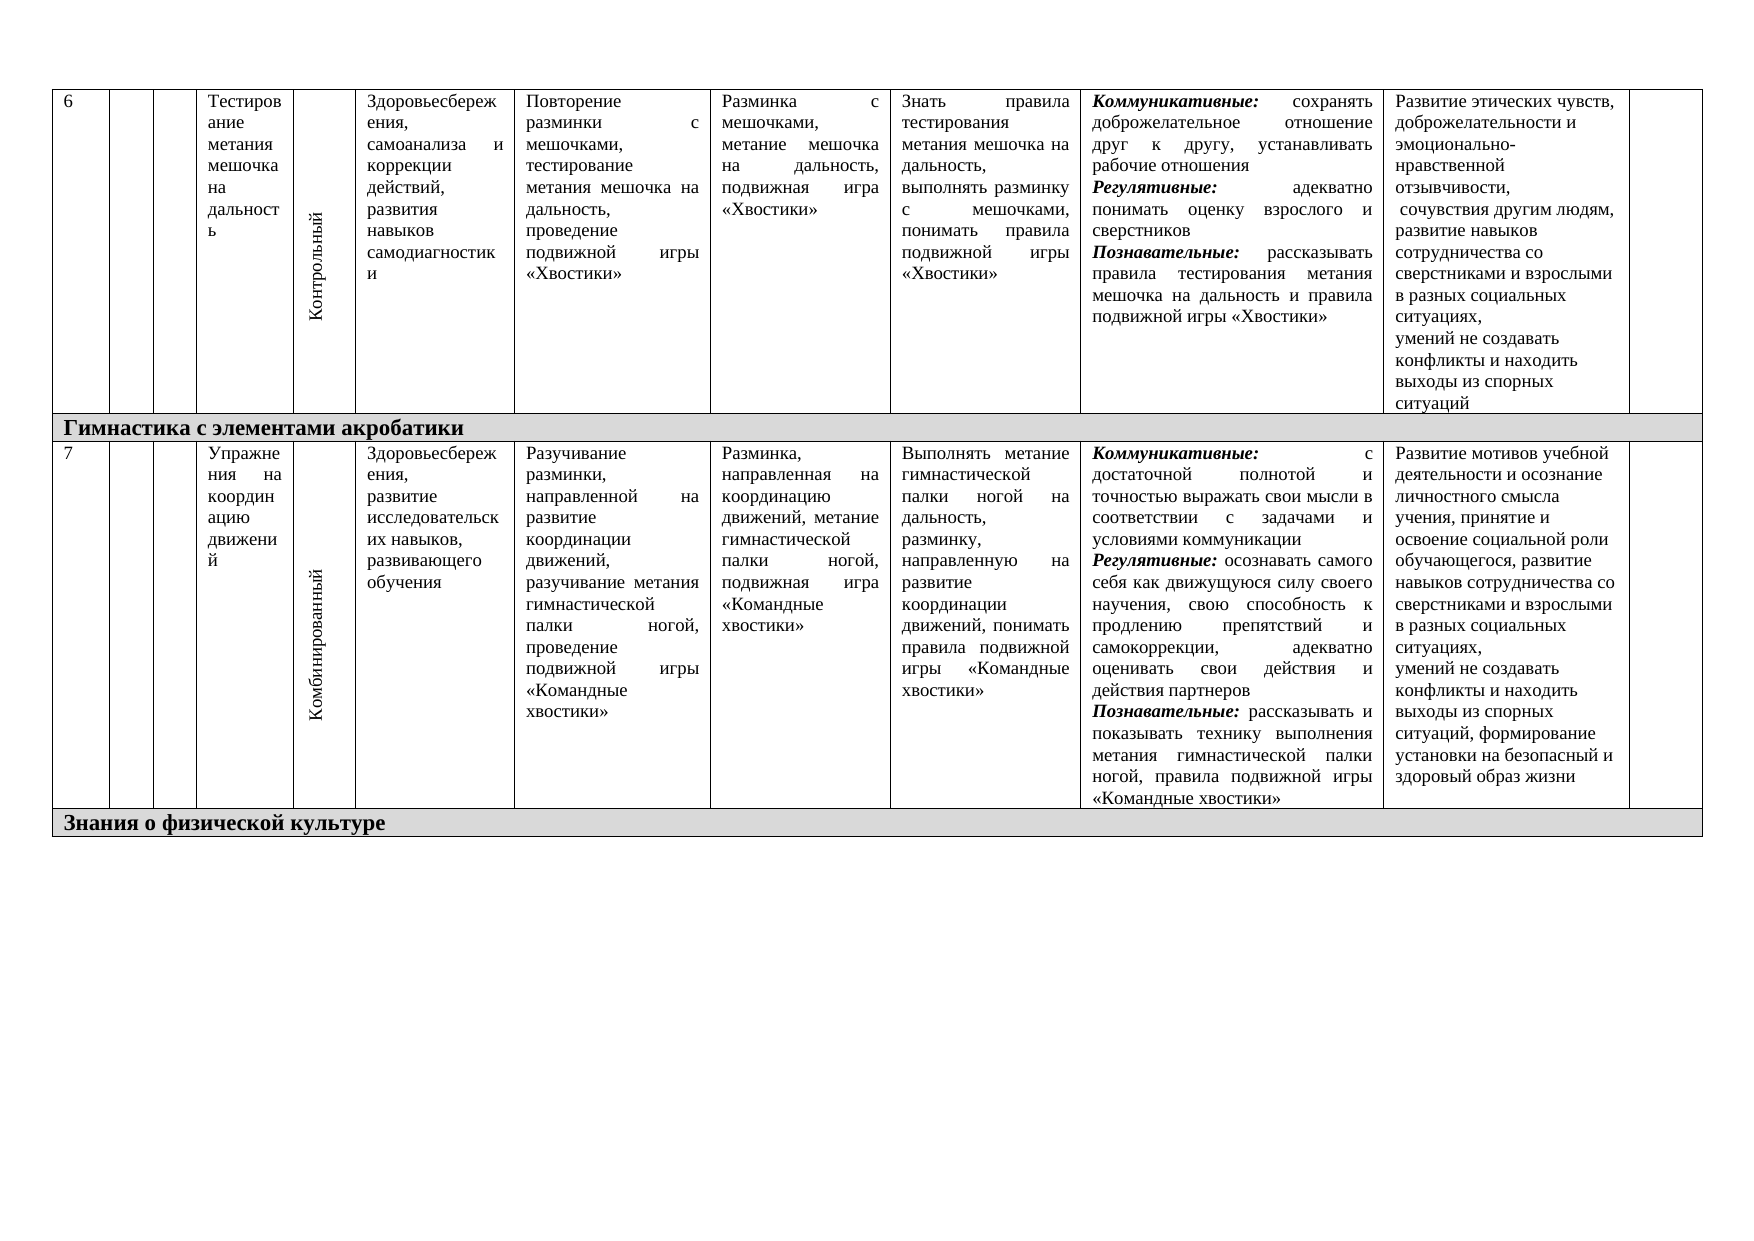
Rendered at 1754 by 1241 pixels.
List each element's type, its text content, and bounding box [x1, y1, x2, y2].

table_cell 6 [53, 90, 109, 413]
table_cell Коммуникативные: с достаточной полнотой и точностью выражать свои мысли в соответствии с задачами и условиями коммуникации Регулятивные: осознавать самого себя как движущуюся силу своего научения, свою способность к продлению препятствий и самокоррекции, адекватно оценивать свои действия и действия партнеров Познавательные: рассказывать и показывать технику выполнения метания гимнастической палки ногой, правила подвижной игры «Командные хвостики» [1081, 442, 1383, 808]
table_cell Комбинированный [294, 442, 355, 808]
table_cell Тестирование метания мешочка на дальность [197, 90, 293, 413]
table_cell Упражнения на координацию движений [197, 442, 293, 808]
table_cell [110, 442, 153, 808]
table_cell Развитие этических чувств, доброжелательности и эмоционально-нравственной отзывчивости, сочувствия другим людям, развитие навыков сотрудничества со сверстниками и взрослыми в разных социальных ситуациях, умений не создавать конфликты и находить выходы из спорных ситуаций [1384, 90, 1629, 413]
table_cell Знать правила тестирования метания мешочка на дальность, выполнять разминку с мешочками, понимать правила подвижной игры «Хвостики» [891, 90, 1080, 413]
table_cell [1630, 90, 1702, 413]
table_cell Разминка, направленная на координацию движений, метание гимнастической палки ногой, подвижная игра «Командные хвостики» [711, 442, 890, 808]
table_cell Здоровьесбережения, самоанализа и коррекции действий, развития навыков самодиагностики [356, 90, 514, 413]
table_cell [110, 90, 153, 413]
table_cell [1630, 442, 1702, 808]
table_cell Развитие мотивов учебной деятельности и осознание личностного смысла учения, принятие и освоение социальной роли обучающегося, развитие навыков сотрудничества со сверстниками и взрослыми в разных социальных ситуациях, умений не создавать конфликты и находить выходы из спорных ситуаций, формирование установки на безопасный и здоровый образ жизни [1384, 442, 1629, 808]
table_cell [154, 90, 196, 413]
table_cell 7 [53, 442, 109, 808]
table_cell Коммуникативные: сохранять доброжелательное отношение друг к другу, устанавливать рабочие отношения Регулятивные: адекватно понимать оценку взрослого и сверстников Познавательные: рассказывать правила тестирования метания мешочка на дальность и правила подвижной игры «Хвостики» [1081, 90, 1383, 413]
table_cell Выполнять метание гимнастической палки ногой на дальность, разминку, направленную на развитие координации движений, понимать правила подвижной игры «Командные хвостики» [891, 442, 1080, 808]
table_cell Контрольный [294, 90, 355, 413]
table_cell Разминка с мешочками, метание мешочка на дальность, подвижная игра «Хвостики» [711, 90, 890, 413]
table_cell [154, 442, 196, 808]
table_cell Повторение разминки с мешочками, тестирование метания мешочка на дальность, проведение подвижной игры «Хвостики» [515, 90, 710, 413]
table_cell Гимнастика с элементами акробатики [53, 414, 1702, 441]
table_cell Здоровьесбережения, развитие исследовательских навыков, развивающего обучения [356, 442, 514, 808]
table_cell Разучивание разминки, направленной на развитие координации движений, разучивание метания гимнастической палки ногой, проведение подвижной игры «Командные хвостики» [515, 442, 710, 808]
table_cell Знания о физической культуре [53, 809, 1702, 836]
